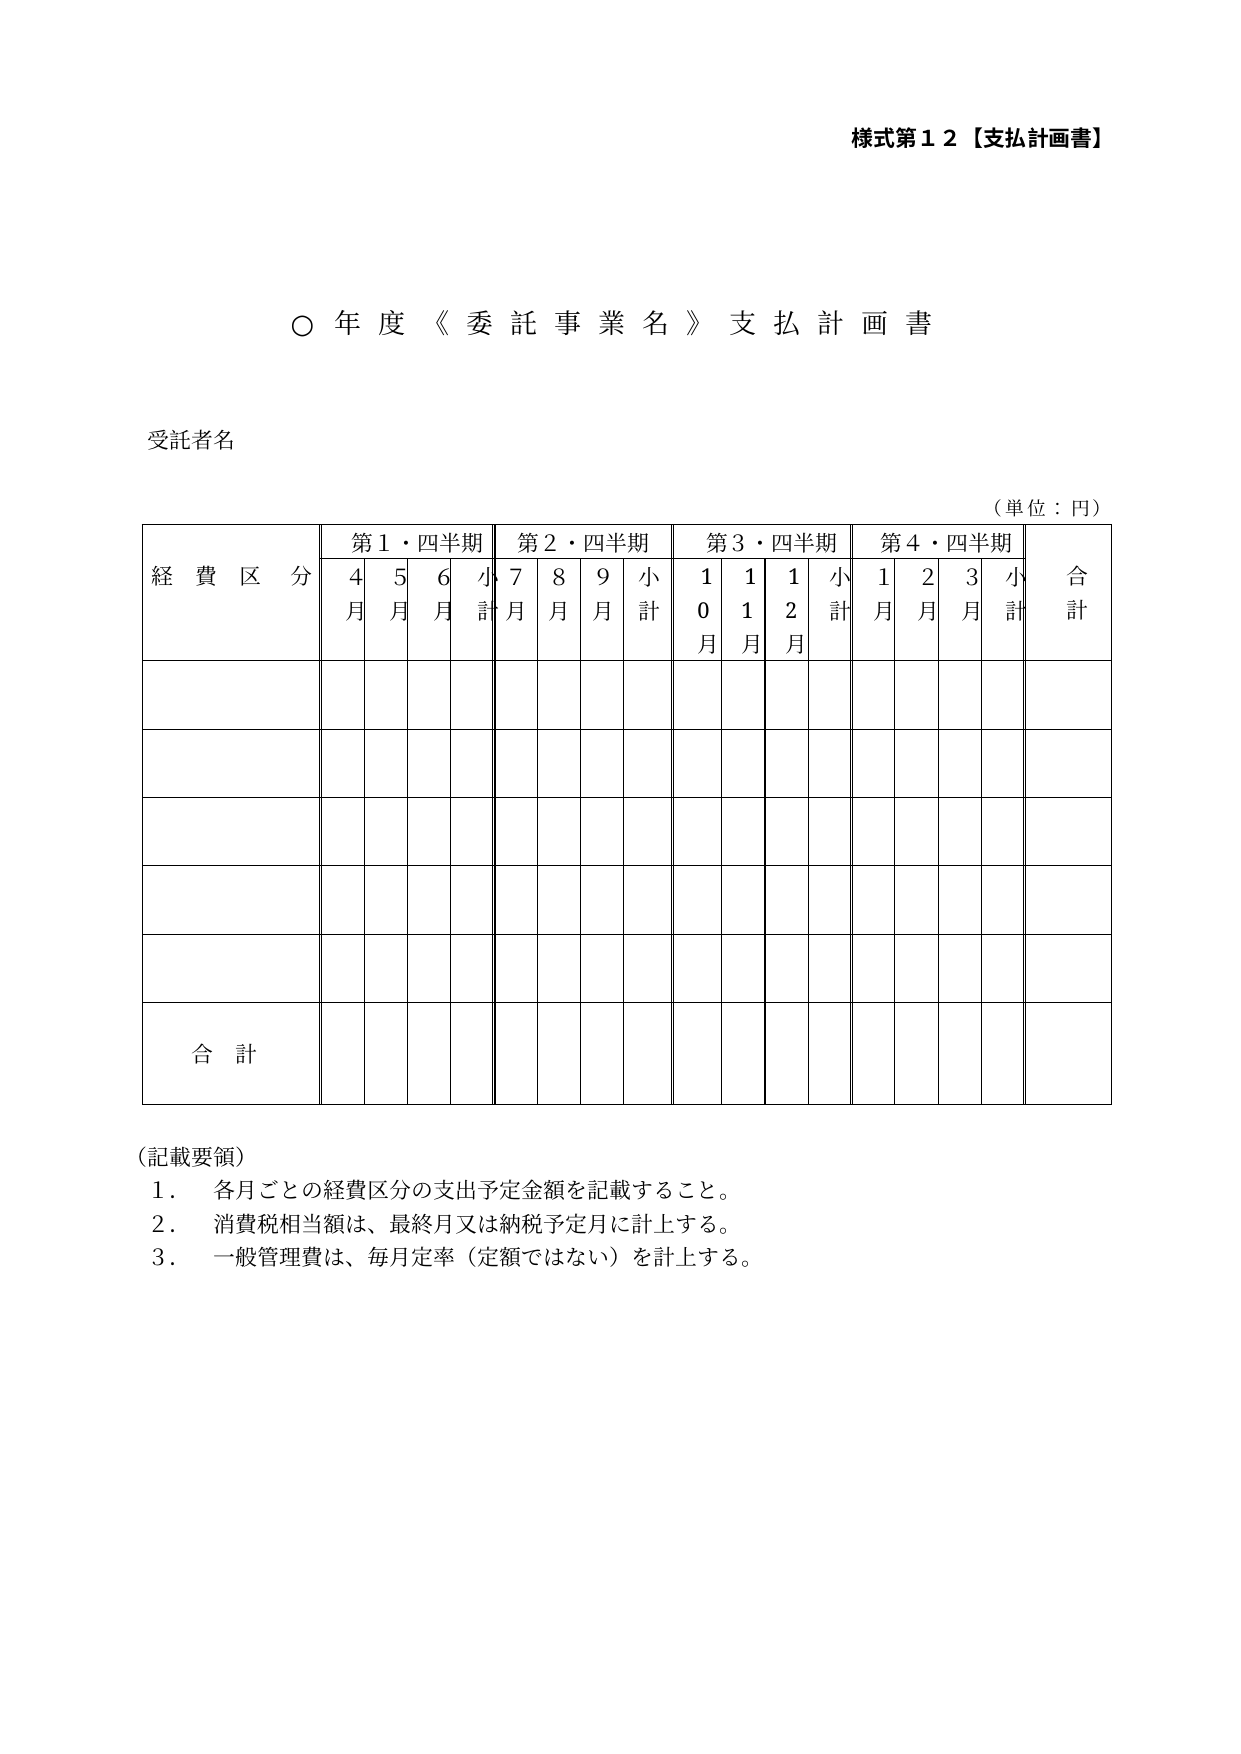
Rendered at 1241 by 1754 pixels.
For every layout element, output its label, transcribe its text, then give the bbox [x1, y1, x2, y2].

table_cell [365, 661, 407, 729]
table_cell [809, 1003, 850, 1104]
table_cell [1026, 1003, 1111, 1104]
table_cell [451, 866, 492, 934]
table_cell [1026, 935, 1111, 1002]
table_cell [451, 1003, 492, 1104]
table_cell [624, 798, 671, 865]
table_cell [143, 661, 319, 729]
table_cell ９ 月 [581, 559, 623, 660]
table_cell 11 月 [722, 559, 764, 660]
table_cell [496, 935, 537, 1002]
text ３. 一般管理費は、毎月定率（定額ではない）を計上する。 [126, 1239, 1114, 1273]
table_cell [809, 866, 850, 934]
table_cell [538, 661, 580, 729]
table_cell ３ 月 [939, 559, 981, 660]
table_cell ７ 月 [496, 559, 537, 660]
table_cell [538, 935, 580, 1002]
text （記載要領） [126, 1139, 1114, 1172]
table_cell [853, 661, 894, 729]
table_cell [408, 866, 450, 934]
table_cell [766, 935, 808, 1002]
text ○年度《委託事業名》支払計画書 [126, 288, 1114, 355]
table_cell [538, 1003, 580, 1104]
table_cell [1026, 866, 1111, 934]
table_cell [322, 866, 364, 934]
table_cell [365, 935, 407, 1002]
table_cell [451, 935, 492, 1002]
table_cell [982, 1003, 1023, 1104]
table_cell [1026, 798, 1111, 865]
table_cell [408, 730, 450, 797]
table_cell ４ 月 [322, 559, 364, 660]
table_cell [365, 798, 407, 865]
table_cell [809, 935, 850, 1002]
table_cell [766, 798, 808, 865]
table_cell [895, 935, 938, 1002]
text １. 各月ごとの経費区分の支出予定金額を記載すること。 [126, 1172, 1114, 1206]
table_cell [939, 866, 981, 934]
table_cell [581, 661, 623, 729]
table_cell [451, 798, 492, 865]
table_cell [982, 661, 1023, 729]
table_cell [408, 661, 450, 729]
table_cell [624, 866, 671, 934]
table_cell [766, 730, 808, 797]
table_cell [722, 798, 764, 865]
table_cell [766, 866, 808, 934]
table_cell [674, 866, 721, 934]
table_cell [766, 1003, 808, 1104]
table_cell [895, 1003, 938, 1104]
table_cell [982, 935, 1023, 1002]
table_cell [496, 1003, 537, 1104]
text 様式第１２【支払計画書】 [126, 120, 1114, 153]
table_cell [722, 866, 764, 934]
table_cell [365, 1003, 407, 1104]
table_cell [365, 866, 407, 934]
table_cell [624, 730, 671, 797]
text （単位：円） [126, 490, 1114, 524]
table_cell [322, 730, 364, 797]
table_cell [143, 730, 319, 797]
table_cell [853, 730, 894, 797]
table_cell ２ 月 [895, 559, 938, 660]
table_cell [674, 730, 721, 797]
table_header 合 計 [1026, 525, 1111, 660]
table_cell [895, 866, 938, 934]
table_cell 小 計 [982, 559, 1023, 660]
text ２. 消費税相当額は、最終月又は納税予定月に計上する。 [126, 1206, 1114, 1239]
table_cell [365, 730, 407, 797]
table_cell [496, 661, 537, 729]
table_cell [674, 935, 721, 1002]
table_cell [722, 935, 764, 1002]
table_cell [322, 935, 364, 1002]
table_cell [809, 798, 850, 865]
table_cell [581, 1003, 623, 1104]
table_cell 合 計 [143, 1003, 319, 1104]
table_cell [853, 1003, 894, 1104]
table_cell [895, 798, 938, 865]
table_cell [322, 1003, 364, 1104]
table_cell [581, 866, 623, 934]
table_cell [722, 1003, 764, 1104]
table_cell [322, 661, 364, 729]
table_cell 小 計 [624, 559, 671, 660]
table_cell [939, 730, 981, 797]
table_cell 小 計 [451, 559, 492, 660]
table_header 第４・四半期 [853, 525, 1023, 558]
table_header 第２・四半期 [496, 525, 671, 558]
table_cell [853, 798, 894, 865]
table_cell [853, 935, 894, 1002]
table_cell [624, 935, 671, 1002]
table_cell [766, 661, 808, 729]
table_cell [722, 730, 764, 797]
table_cell [722, 661, 764, 729]
table_cell 12 月 [766, 559, 808, 660]
table_cell [538, 798, 580, 865]
table_cell [581, 798, 623, 865]
table_cell [451, 661, 492, 729]
table_cell [581, 730, 623, 797]
table_cell [895, 730, 938, 797]
table_cell [674, 798, 721, 865]
table_cell [982, 866, 1023, 934]
table_header 経費区分 [143, 525, 319, 660]
table_cell [1026, 730, 1111, 797]
table_cell [143, 866, 319, 934]
table_cell [939, 798, 981, 865]
table_cell [624, 661, 671, 729]
table_header 第３・四半期 [674, 525, 850, 558]
table_cell [581, 935, 623, 1002]
table_cell [496, 866, 537, 934]
table_cell [982, 798, 1023, 865]
table_cell 10 月 [674, 559, 721, 660]
table_cell [408, 935, 450, 1002]
table_cell [939, 661, 981, 729]
table_cell ８ 月 [538, 559, 580, 660]
table_header 第１・四半期 [322, 525, 492, 558]
table_cell [982, 730, 1023, 797]
text 受託者名 [126, 423, 1114, 456]
table_cell [853, 866, 894, 934]
table_cell ５ 月 [365, 559, 407, 660]
table_cell [408, 1003, 450, 1104]
table_cell [143, 935, 319, 1002]
table_cell [322, 798, 364, 865]
table_cell [939, 935, 981, 1002]
table_cell [809, 730, 850, 797]
table_cell [674, 1003, 721, 1104]
table_cell [1026, 661, 1111, 729]
table_cell [939, 1003, 981, 1104]
table_cell １ 月 [853, 559, 894, 660]
table_cell [624, 1003, 671, 1104]
table_cell [408, 798, 450, 865]
table_cell [674, 661, 721, 729]
table_cell [496, 798, 537, 865]
table_cell [496, 730, 537, 797]
table_cell [451, 730, 492, 797]
table_cell [538, 866, 580, 934]
table_cell 小 計 [809, 559, 850, 660]
table_cell [809, 661, 850, 729]
table_cell [143, 798, 319, 865]
table_cell [895, 661, 938, 729]
table_cell ６ 月 [408, 559, 450, 660]
table_cell [538, 730, 580, 797]
